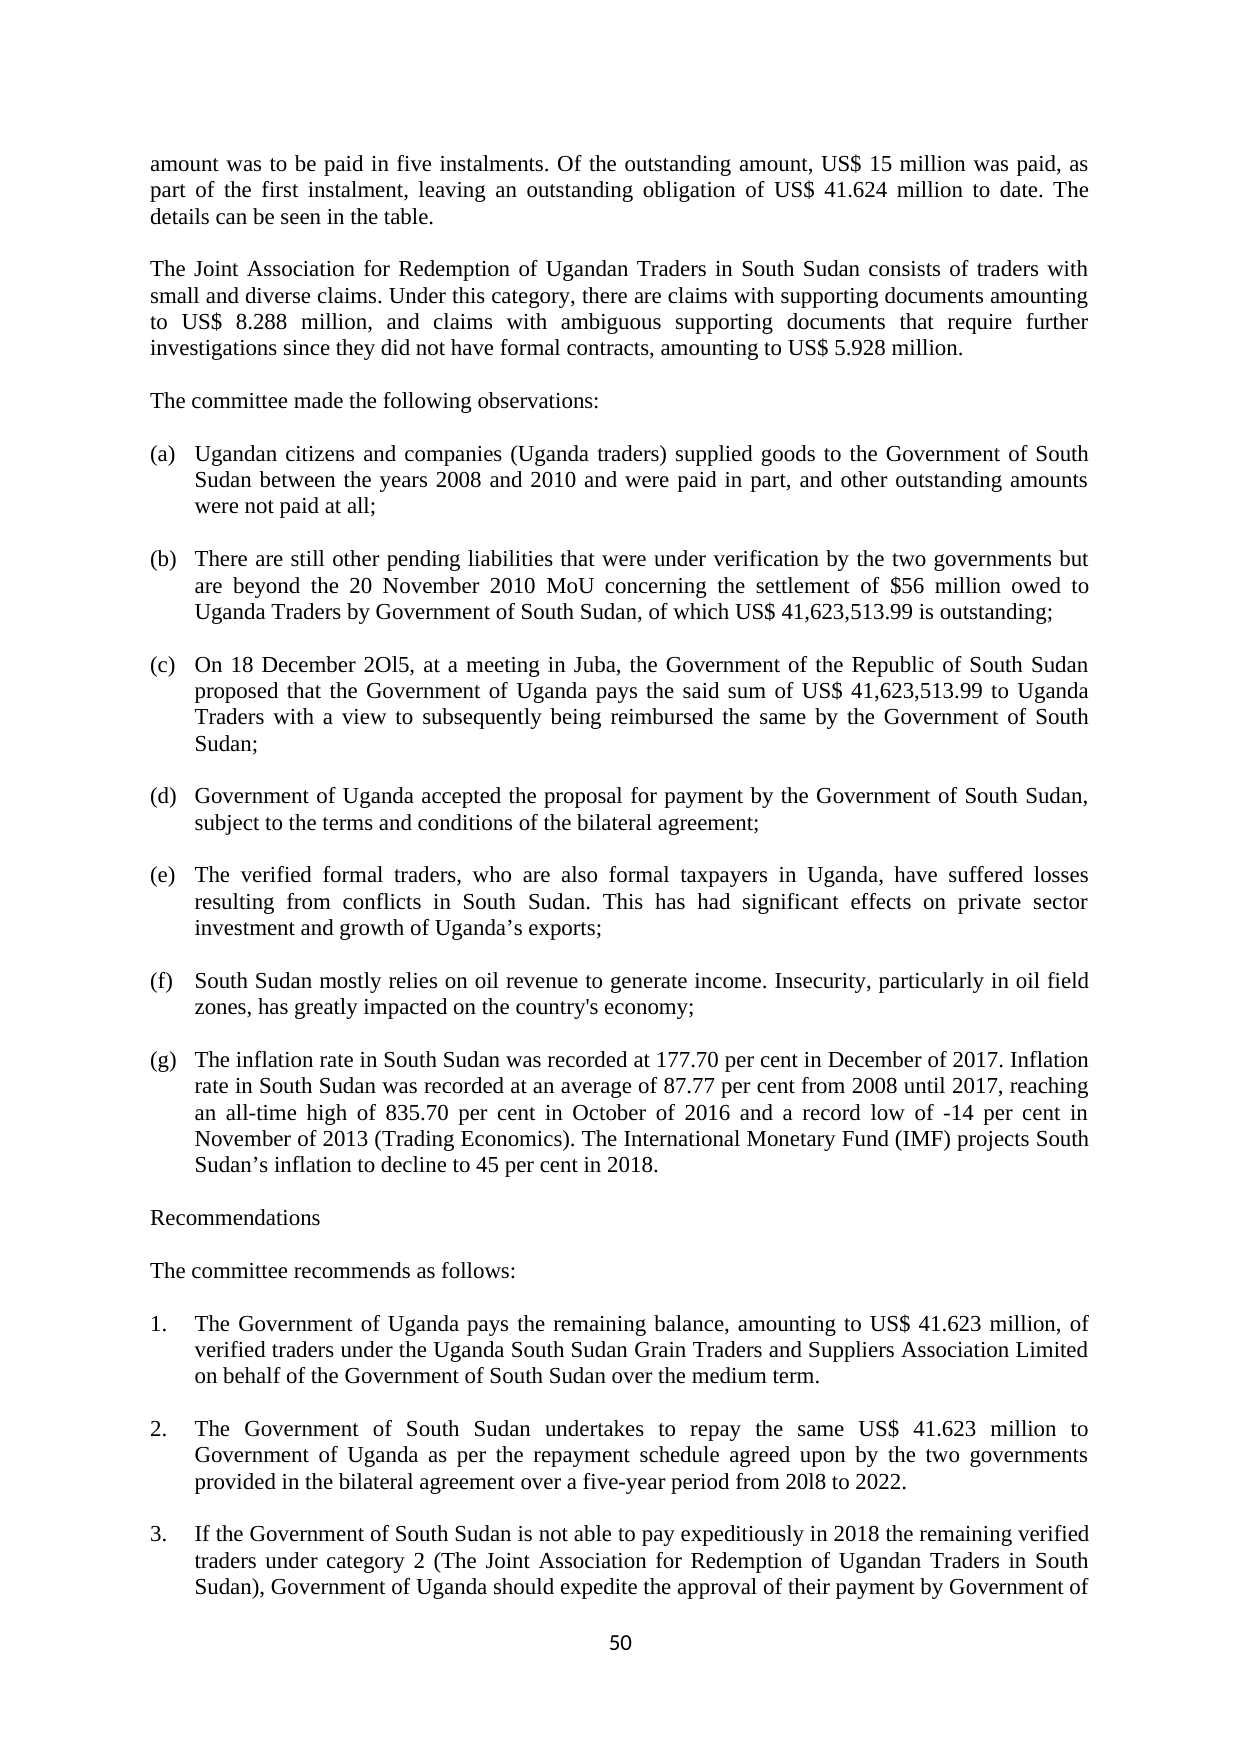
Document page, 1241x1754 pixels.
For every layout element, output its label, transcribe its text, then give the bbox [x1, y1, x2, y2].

text The Joint Association for Redemption of Ugandan Traders in South Sudan consists of traders with small and diverse claims. Under this category, there are claims with supporting documents amounting to US$ 8.288 million, and claims with ambiguous supporting documents that require further investigations since they did not have formal contracts, amounting to US$ 5.928 million. [150, 255, 1090, 361]
text (d) Government of Uganda accepted the proposal for payment by the Government of South Sudan, subject to the terms and conditions of the bilateral agreement; [150, 782, 1090, 835]
text The committee recommends as follows: [150, 1257, 1090, 1283]
text (g) The inflation rate in South Sudan was recorded at 177.70 per cent in December of 2017. Inflation rate in South Sudan was recorded at an average of 87.77 per cent from 2008 until 2017, reaching an all-time high of 835.70 per cent in October of 2016 and a record low of -14 per cent in November of 2013 (Trading Economics). The International Monetary Fund (IMF) projects South Sudan’s inflation to decline to 45 per cent in 2018. [150, 1046, 1090, 1178]
text (b) There are still other pending liabilities that were under verification by the two governments but are beyond the 20 November 2010 MoU concerning the settlement of $56 million owed to Uganda Traders by Government of South Sudan, of which US$ 41,623,513.99 is outstanding; [150, 545, 1090, 624]
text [150, 150, 1090, 229]
text (e) The verified formal traders, who are also formal taxpayers in Uganda, have suffered losses resulting from conflicts in South Sudan. This has had significant effects on private sector investment and growth of Uganda’s exports; [150, 862, 1090, 941]
text (f) South Sudan mostly relies on oil revenue to generate income. Insecurity, particularly in oil field zones, has greatly impacted on the country's economy; [150, 967, 1090, 1020]
text (a) Ugandan citizens and companies (Uganda traders) supplied goods to the Government of South Sudan between the years 2008 and 2010 and were paid in part, and other outstanding amounts were not paid at all; [150, 440, 1090, 519]
text The committee made the following observations: [150, 387, 1090, 413]
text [150, 1520, 1090, 1599]
text 2. The Government of South Sudan undertakes to repay the same US$ 41.623 million to Government of Uganda as per the repayment schedule agreed upon by the two governments provided in the bilateral agreement over a five-year period from 20l8 to 2022. [150, 1415, 1090, 1494]
text Recommendations [150, 1204, 1090, 1231]
text 1. The Government of Uganda pays the remaining balance, amounting to US$ 41.623 million, of verified traders under the Uganda South Sudan Grain Traders and Suppliers Association Limited on behalf of the Government of South Sudan over the medium term. [150, 1309, 1090, 1389]
text (c) On 18 December 2Ol5, at a meeting in Juba, the Government of the Republic of South Sudan proposed that the Government of Uganda pays the said sum of US$ 41,623,513.99 to Uganda Traders with a view to subsequently being reimbursed the same by the Government of South Sudan; [150, 651, 1090, 756]
